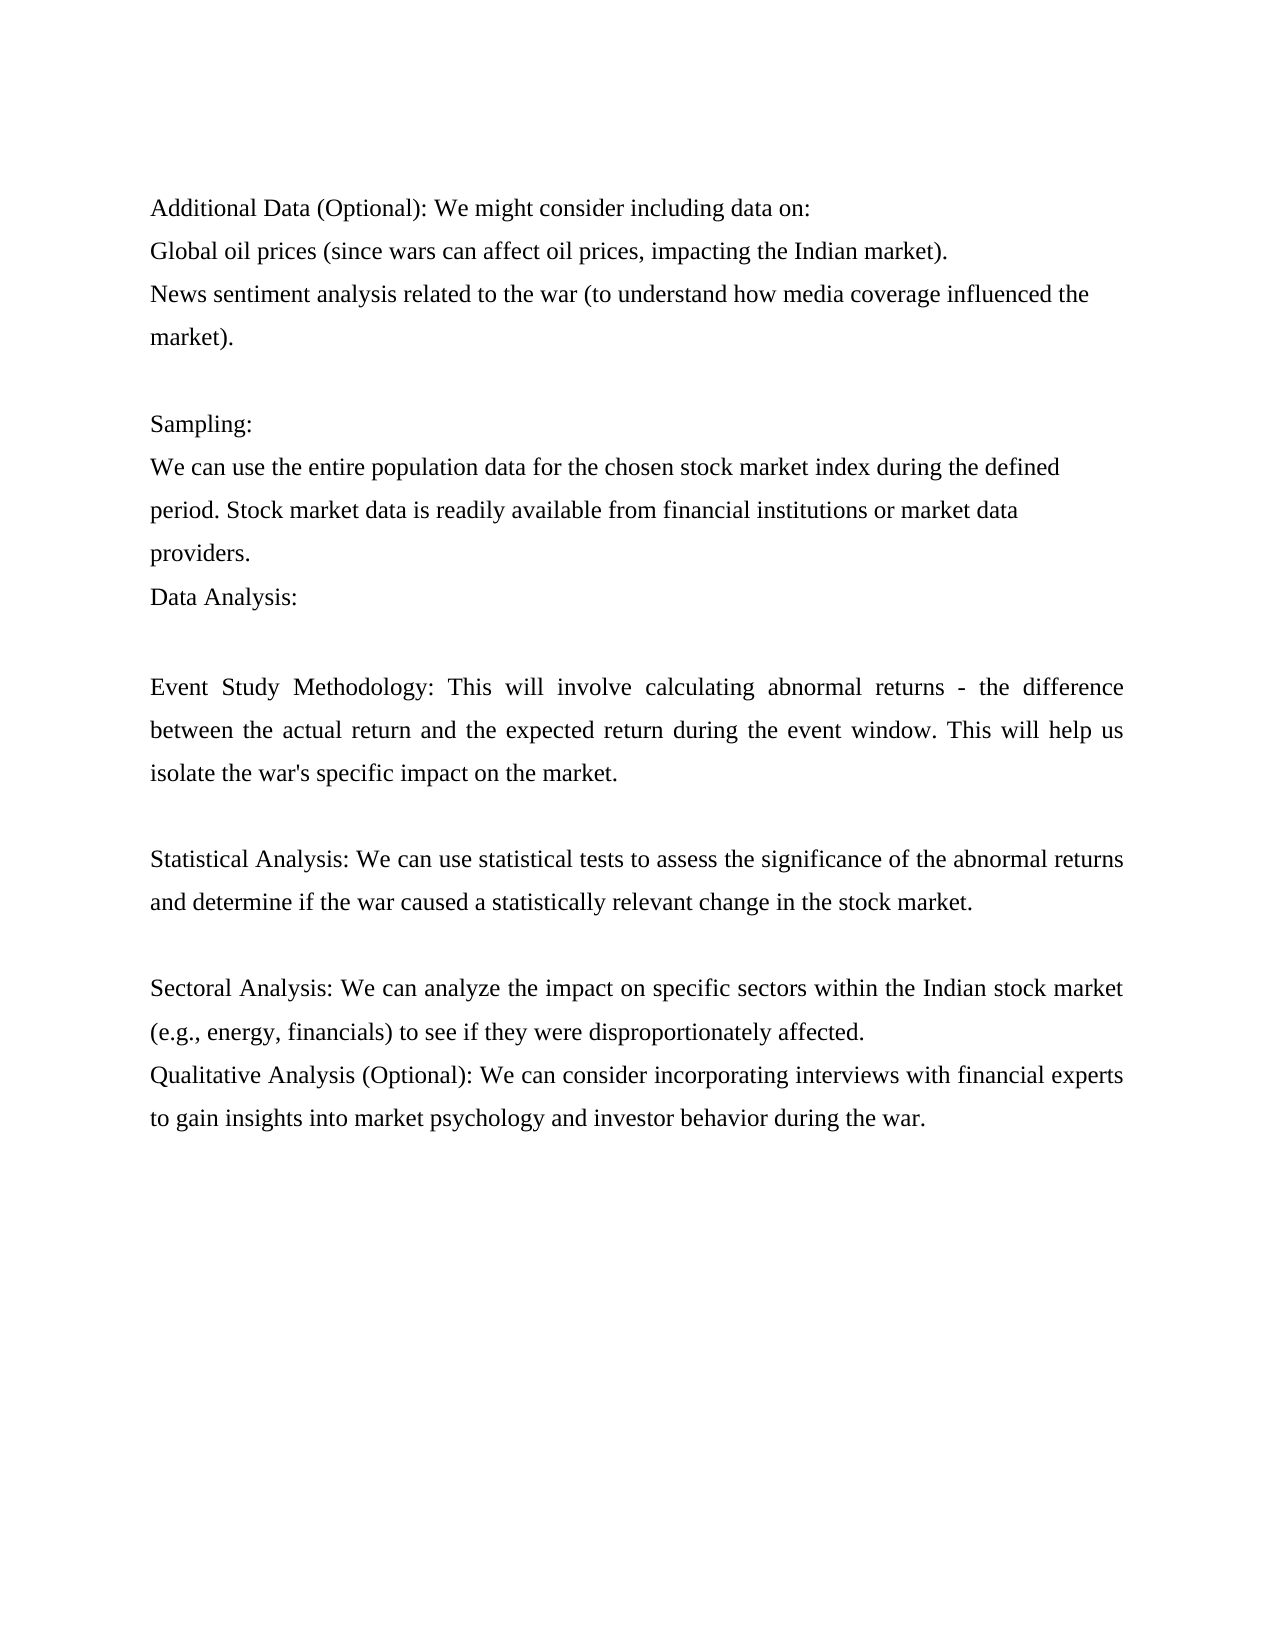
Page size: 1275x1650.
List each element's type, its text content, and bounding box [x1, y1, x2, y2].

text News sentiment analysis related to the war (to understand how media coverage influenced the market). [150, 279, 1125, 351]
text Sectoral Analysis: We can analyze the impact on specific sectors within the Indian stock market (e.g., energy, financials) to see if they were disproportionately affected. [150, 973, 1124, 1045]
text We can use the entire population data for the chosen stock market index during the defined period. Stock market data is readily available from financial institutions or market data providers. [150, 452, 1125, 567]
text Sampling: [150, 409, 1156, 437]
text Global oil prices (since wars can affect oil prices, impacting the Indian market). [150, 236, 1156, 265]
text Additional Data (Optional): We might consider including data on: [150, 193, 1156, 222]
text Data Analysis: [150, 582, 1156, 610]
text Statistical Analysis: We can use statistical tests to assess the significance of the abnormal returns and determine if the war caused a statistically relevant change in the stock market. [150, 844, 1125, 916]
text Qualitative Analysis (Optional): We can consider incorporating interviews with financial experts to gain insights into market psychology and investor behavior during the war. [150, 1060, 1125, 1132]
text Event Study Methodology: This will involve calculating abnormal returns - the difference between the actual return and the expected return during the event window. This will help us isolate the war's specific impact on the market. [150, 672, 1125, 787]
